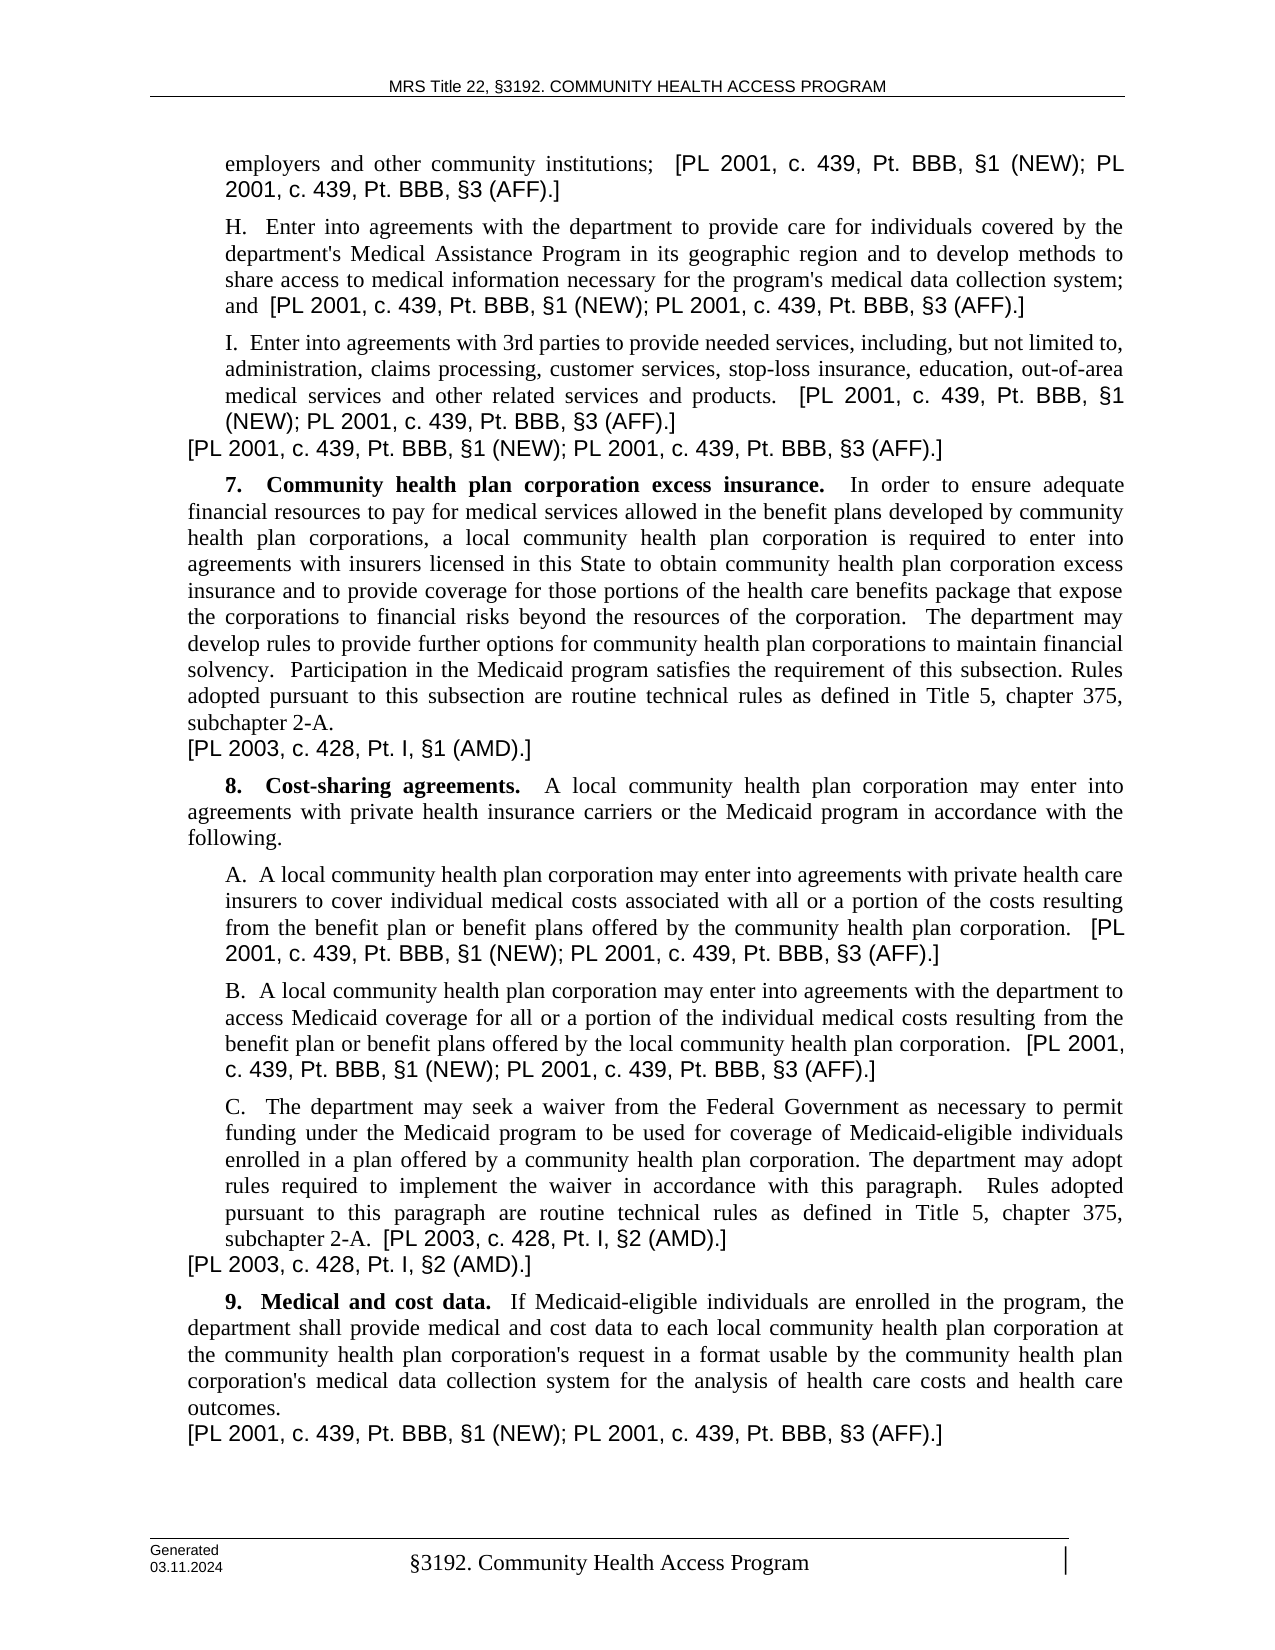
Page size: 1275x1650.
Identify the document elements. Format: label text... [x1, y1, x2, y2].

text C. The department may seek a waiver from the Federal Government as necessary to permit funding under the Medicaid program to be used for coverage of Medicaid-eligible individuals enrolled in a plan offered by a community health plan corporation. The department may adopt rules required to implement the waiver in accordance with this paragraph. Rules adopted pursuant to this paragraph are routine technical rules as defined in Title 5, chapter 375, subchapter 2‑A. [PL 2003, c. 428, Pt. I, §2 (AMD).] [225, 1093, 1125, 1251]
text 9. Medical and cost data. If Medicaid-eligible individuals are enrolled in the program, the department shall provide medical and cost data to each local community health plan corporation at the community health plan corporation's request in a format usable by the community health plan corporation's medical data collection system for the analysis of health care costs and health care outcomes. [187, 1288, 1125, 1420]
text [PL 2003, c. 428, Pt. I, §2 (AMD).] [187, 1251, 1125, 1278]
text [PL 2001, c. 439, Pt. BBB, §1 (NEW); PL 2001, c. 439, Pt. BBB, §3 (AFF).] [187, 435, 1125, 461]
text 8. Cost-sharing agreements. A local community health plan corporation may enter into agreements with private health insurance carriers or the Medicaid program in accordance with the following. [187, 772, 1125, 851]
text [PL 2001, c. 439, Pt. BBB, §1 (NEW); PL 2001, c. 439, Pt. BBB, §3 (AFF).] [187, 1420, 1125, 1446]
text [225, 150, 1125, 203]
text B. A local community health plan corporation may enter into agreements with the department to access Medicaid coverage for all or a portion of the individual medical costs resulting from the benefit plan or benefit plans offered by the local community health plan corporation. [PL 2001, c. 439, Pt. BBB, §1 (NEW); PL 2001, c. 439, Pt. BBB, §3 (AFF).] [225, 977, 1125, 1083]
text I. Enter into agreements with 3rd parties to provide needed services, including, but not limited to, administration, claims processing, customer services, stop-loss insurance, education, out-of-area medical services and other related services and products. [PL 2001, c. 439, Pt. BBB, §1 (NEW); PL 2001, c. 439, Pt. BBB, §3 (AFF).] [225, 329, 1125, 435]
text 7. Community health plan corporation excess insurance. In order to ensure adequate financial resources to pay for medical services allowed in the benefit plans developed by community health plan corporations, a local community health plan corporation is required to enter into agreements with insurers licensed in this State to obtain community health plan corporation excess insurance and to provide coverage for those portions of the health care benefits package that expose the corporations to financial risks beyond the resources of the corporation. The department may develop rules to provide further options for community health plan corporations to maintain financial solvency. Participation in the Medicaid program satisfies the requirement of this subsection. Rules adopted pursuant to this subsection are routine technical rules as defined in Title 5, chapter 375, subchapter 2‑A. [187, 471, 1125, 735]
text [PL 2003, c. 428, Pt. I, §1 (AMD).] [187, 735, 1125, 761]
text A. A local community health plan corporation may enter into agreements with private health care insurers to cover individual medical costs associated with all or a portion of the costs resulting from the benefit plan or benefit plans offered by the community health plan corporation. [PL 2001, c. 439, Pt. BBB, §1 (NEW); PL 2001, c. 439, Pt. BBB, §3 (AFF).] [225, 861, 1125, 967]
text H. Enter into agreements with the department to provide care for individuals covered by the department's Medical Assistance Program in its geographic region and to develop methods to share access to medical information necessary for the program's medical data collection system; and [PL 2001, c. 439, Pt. BBB, §1 (NEW); PL 2001, c. 439, Pt. BBB, §3 (AFF).] [225, 213, 1125, 319]
